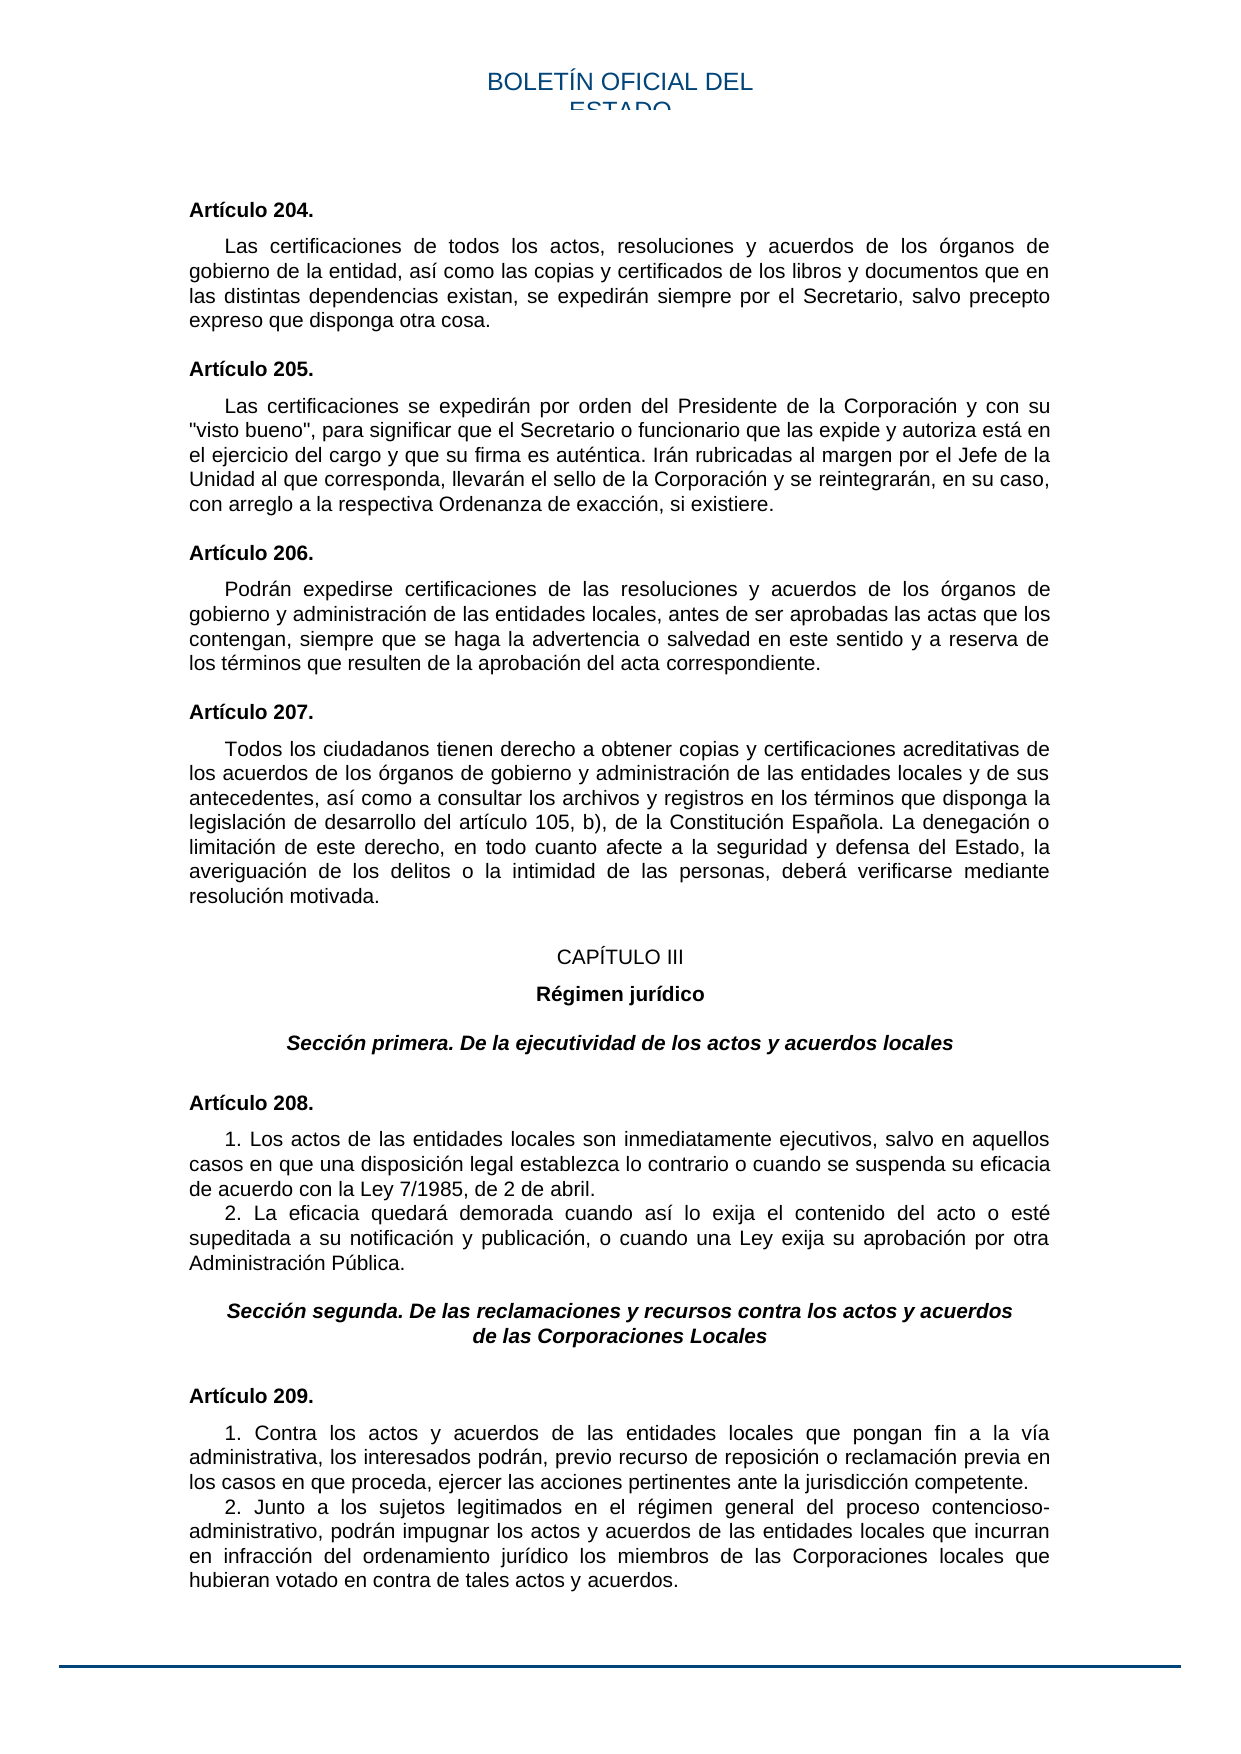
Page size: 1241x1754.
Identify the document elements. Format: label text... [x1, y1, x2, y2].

subtitle Artículo 204. [189, 198, 1184, 222]
subtitle Artículo 205. [189, 357, 1184, 381]
text CAPÍTULO III [224, 945, 1016, 969]
text Artículo 209. [189, 1384, 1184, 1408]
list Los actos de las entidades locales son inmediatamente ejecutivos, salvo en aquellos casos en que una disposición legal establezca lo contrario o cuando se suspenda su eficacia de acuerdo con la Ley 7/1985, de 2 de abril. [189, 1127, 1051, 1200]
subtitle Régimen jurídico [224, 982, 1016, 1006]
text Las certificaciones se expedirán por orden del Presidente de la Corporación y con su "visto bueno", para significar que el Secretario o funcionario que las expide y autoriza está en el ejercicio del cargo y que su firma es auténtica. Irán rubricadas al margen por el Jefe de la Unidad al que corresponda, llevarán el sello de la Corporación y se reintegrarán, en su caso, con arreglo a la respectiva Ordenanza de exacción, si existiere. [189, 393, 1051, 516]
list Junto a los sujetos legitimados en el régimen general del proceso contencioso- administrativo, podrán impugnar los actos y acuerdos de las entidades locales que incurran en infracción del ordenamiento jurídico los miembros de las Corporaciones locales que hubieran votado en contra de tales actos y acuerdos. [189, 1494, 1051, 1592]
text Podrán expedirse certificaciones de las resoluciones y acuerdos de los órganos de gobierno y administración de las entidades locales, antes de ser aprobadas las actas que los contengan, siempre que se haga la advertencia o salvedad en este sentido y a reserva de los términos que resulten de la aprobación del acta correspondiente. [189, 577, 1051, 675]
text Las certificaciones de todos los actos, resoluciones y acuerdos de los órganos de gobierno de la entidad, así como las copias y certificados de los libros y documentos que en las distintas dependencias existan, se expedirán siempre por el Secretario, salvo precepto expreso que disponga otra cosa. [189, 234, 1051, 332]
subtitle Artículo 206. [189, 541, 1184, 565]
subtitle Artículo 207. [189, 700, 1184, 724]
text Artículo 208. [189, 1091, 1184, 1115]
list Contra los actos y acuerdos de las entidades locales que pongan fin a la vía administrativa, los interesados podrán, previo recurso de reposición o reclamación previa en los casos en que proceda, ejercer las acciones pertinentes ante la jurisdicción competente. [189, 1420, 1051, 1493]
list La eficacia quedará demorada cuando así lo exija el contenido del acto o esté supeditada a su notificación y publicación, o cuando una Ley exija su aprobación por otra Administración Pública. [189, 1201, 1051, 1274]
text Sección primera. De la ejecutividad de los actos y acuerdos locales [224, 1031, 1016, 1054]
text Sección segunda. De las reclamaciones y recursos contra los actos y acuerdos de las Corporaciones Locales [224, 1299, 1016, 1348]
text Todos los ciudadanos tienen derecho a obtener copias y certificaciones acreditativas de los acuerdos de los órganos de gobierno y administración de las entidades locales y de sus antecedentes, así como a consultar los archivos y registros en los términos que disponga la legislación de desarrollo del artículo 105, b), de la Constitución Española. La denegación o limitación de este derecho, en todo cuanto afecte a la seguridad y defensa del Estado, la averiguación de los delitos o la intimidad de las personas, deberá verificarse mediante resolución motivada. [189, 736, 1051, 908]
